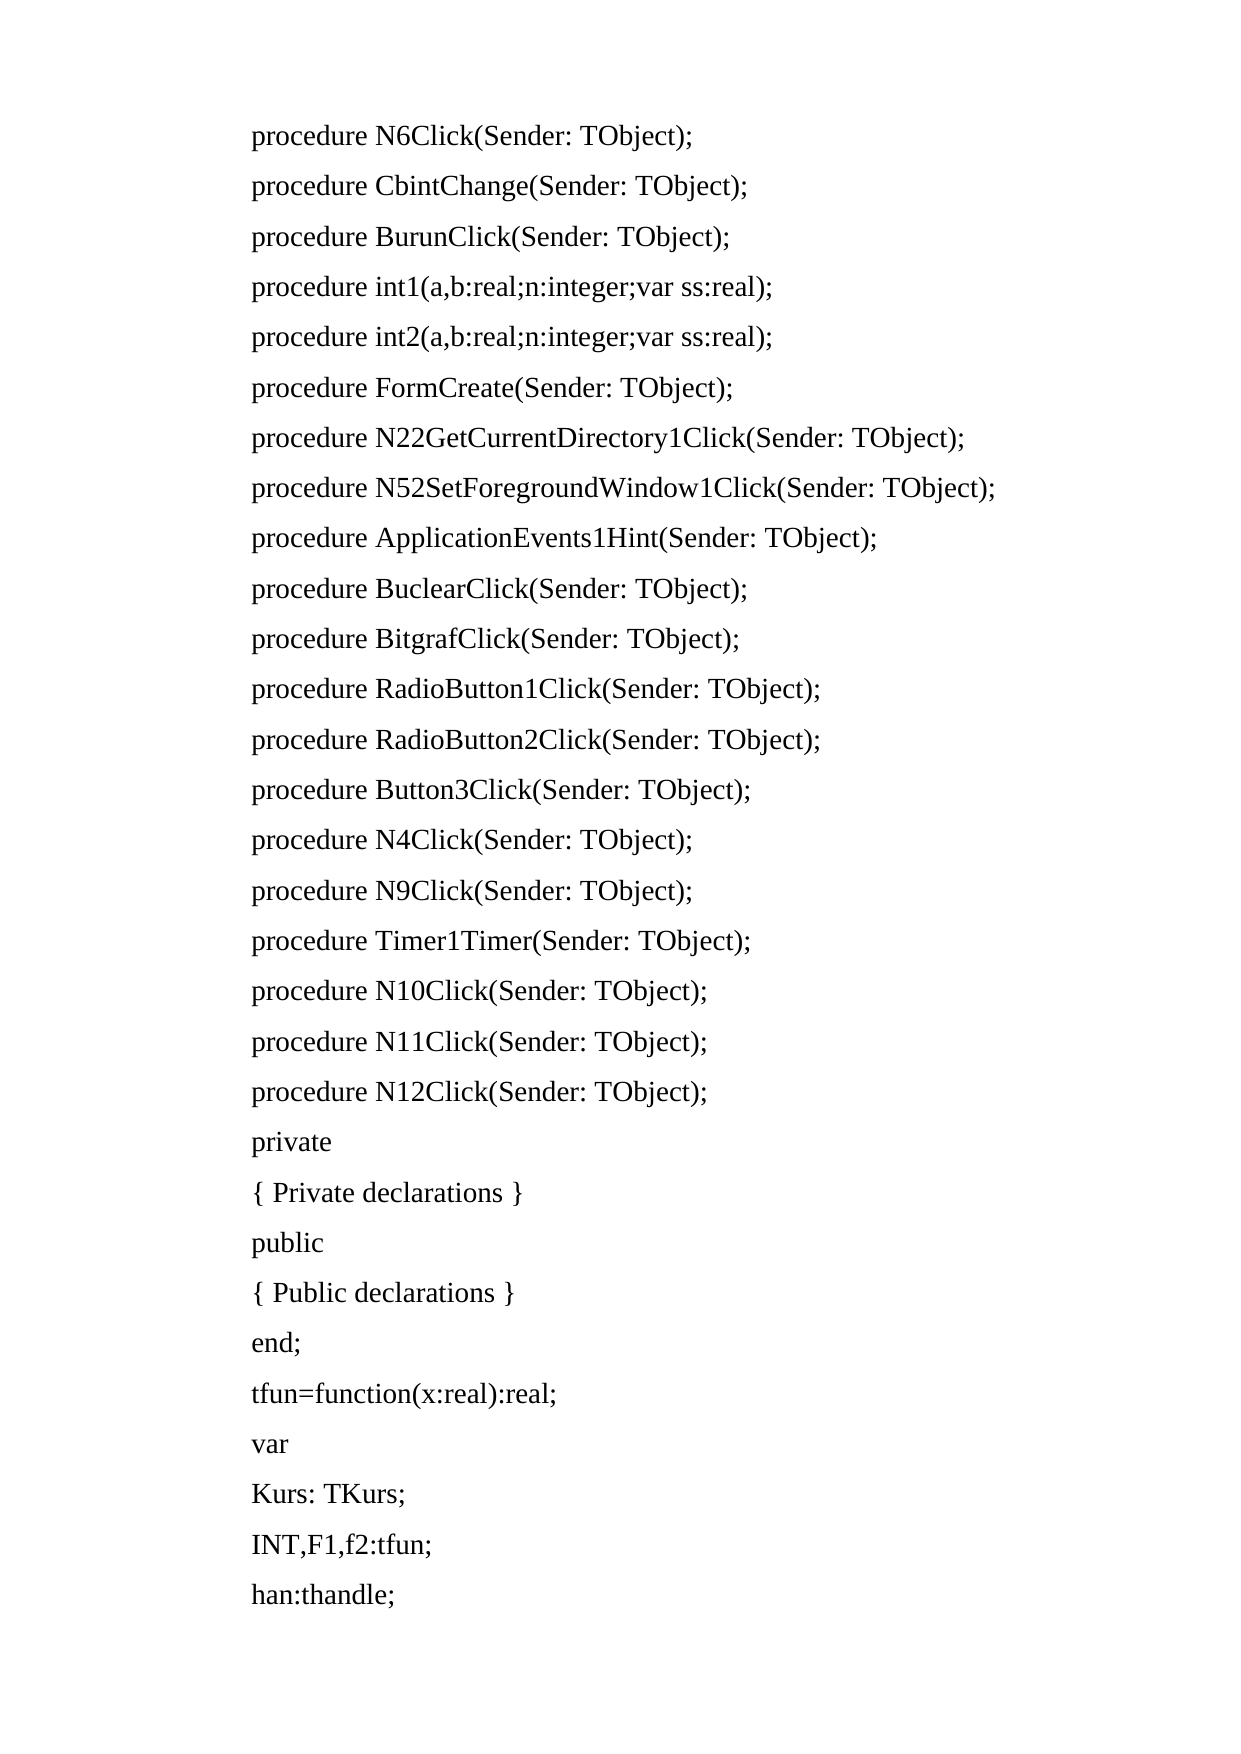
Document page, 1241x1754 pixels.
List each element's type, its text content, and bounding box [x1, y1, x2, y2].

text procedure N10Click(Sender: TObject); [177, 973, 1152, 1007]
text procedure ApplicationEvents1Hint(Sender: TObject); [177, 521, 1152, 554]
text procedure BuclearClick(Sender: TObject); [177, 571, 1152, 604]
text private [177, 1124, 1152, 1158]
text procedure FormCreate(Sender: TObject); [177, 370, 1152, 403]
text public [177, 1225, 1152, 1258]
text procedure CbintChange(Sender: TObject); [177, 168, 1152, 202]
text procedure int1(a,b:real;n:integer;var ss:real); [177, 269, 1152, 303]
text procedure N9Click(Sender: TObject); [177, 873, 1152, 906]
text Kurs: TKurs; [177, 1477, 1152, 1510]
text procedure RadioButton2Click(Sender: TObject); [177, 722, 1152, 755]
text tfun=function(x:real):real; [177, 1376, 1152, 1409]
text procedure N52SetForegroundWindow1Click(Sender: TObject); [177, 470, 1152, 504]
text procedure BurunClick(Sender: TObject); [177, 219, 1152, 252]
text procedure Timer1Timer(Sender: TObject); [177, 923, 1152, 957]
text procedure BitgrafClick(Sender: TObject); [177, 621, 1152, 655]
text procedure int2(a,b:real;n:integer;var ss:real); [177, 319, 1152, 353]
text end; [177, 1326, 1152, 1359]
text { Public declarations } [177, 1275, 1152, 1309]
text procedure N4Click(Sender: TObject); [177, 822, 1152, 856]
text procedure N11Click(Sender: TObject); [177, 1024, 1152, 1057]
text procedure N6Click(Sender: TObject); [177, 118, 1152, 152]
text { Private declarations } [177, 1175, 1152, 1208]
text var [177, 1426, 1152, 1460]
text procedure N22GetCurrentDirectory1Click(Sender: TObject); [177, 420, 1152, 453]
text procedure Button3Click(Sender: TObject); [177, 772, 1152, 806]
text procedure RadioButton1Click(Sender: TObject); [177, 672, 1152, 705]
text han:thandle; [177, 1577, 1152, 1611]
text INT,F1,f2:tfun; [177, 1527, 1152, 1560]
text procedure N12Click(Sender: TObject); [177, 1074, 1152, 1108]
